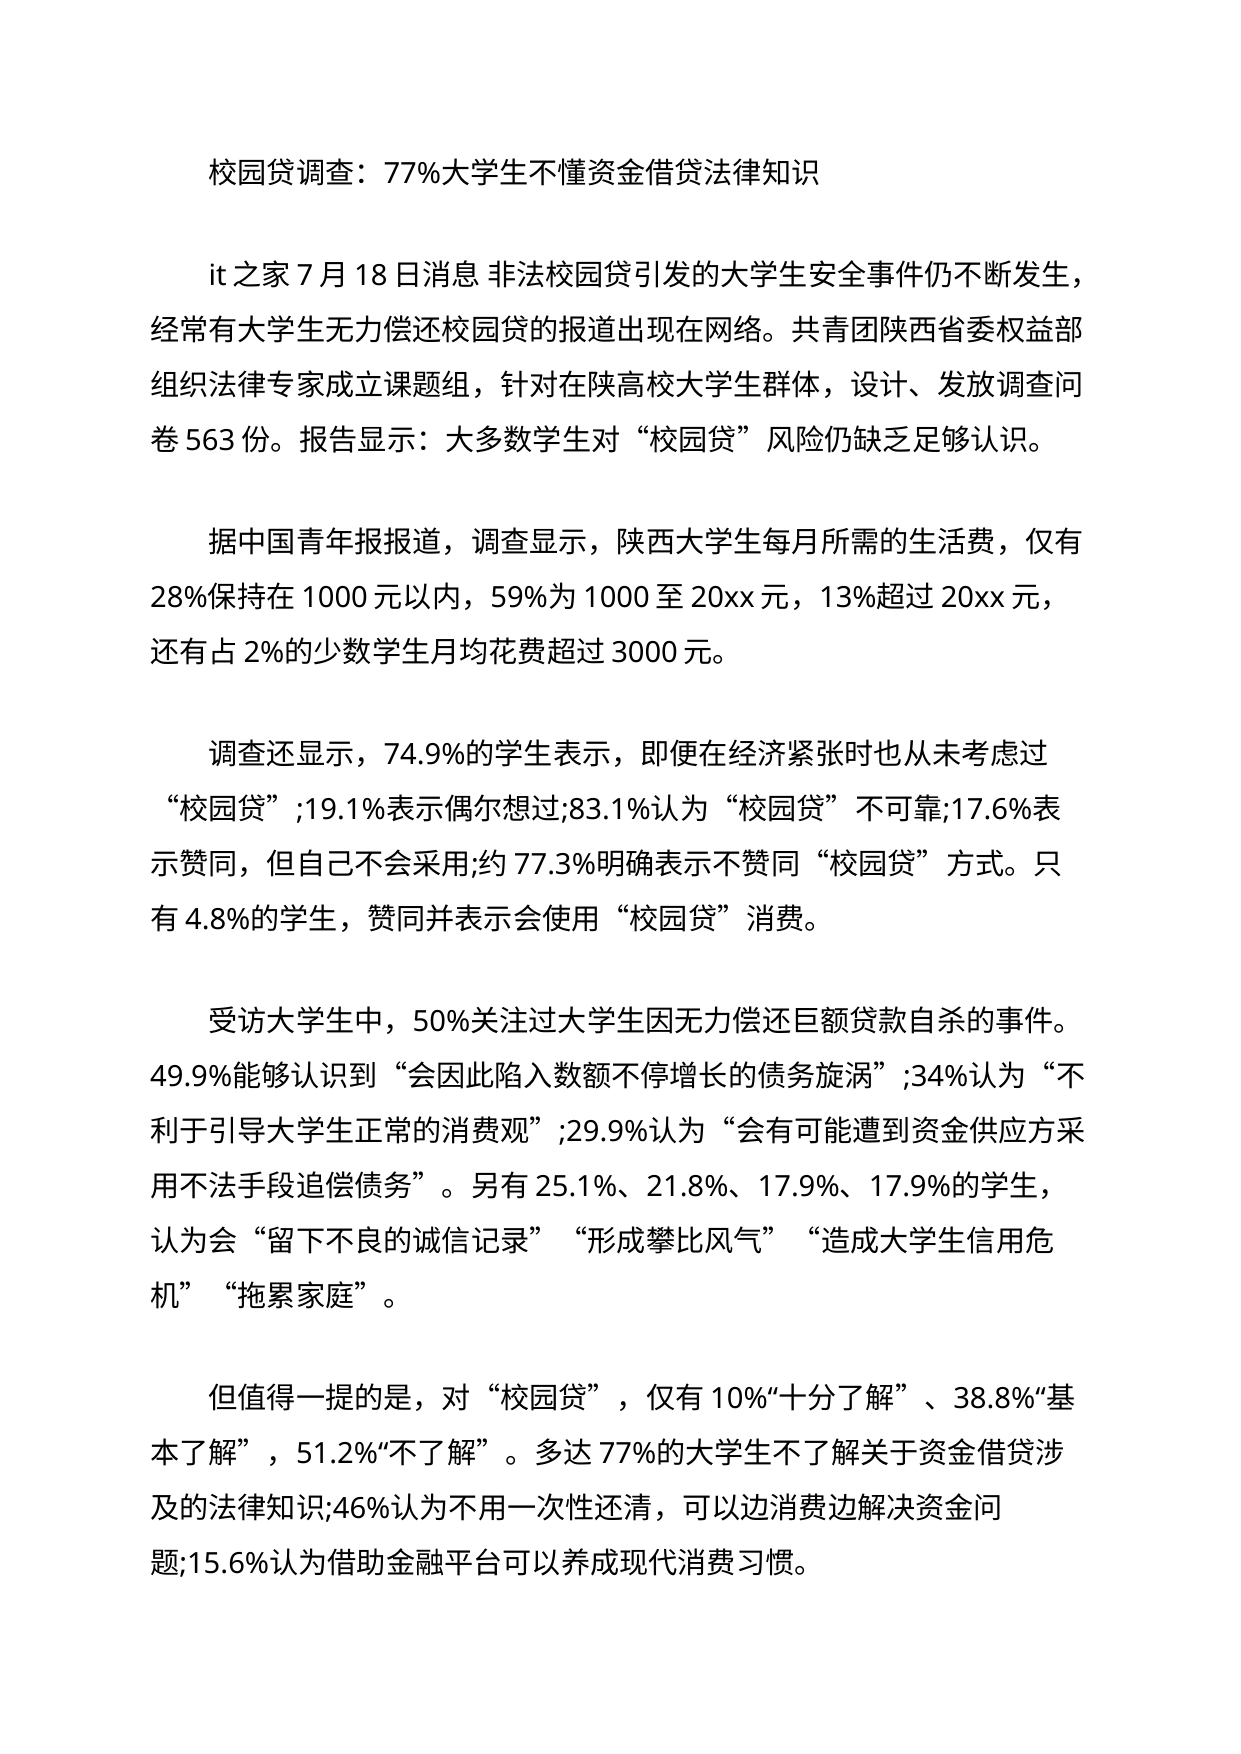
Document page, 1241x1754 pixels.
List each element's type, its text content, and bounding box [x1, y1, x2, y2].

text 调查还显示，74.9%的学生表示，即便在经济紧张时也从未考虑过“校园贷”;19.1%表示偶尔想过;83.1%认为“校园贷”不可靠;17.6%表示赞同，但自己不会采用;约77.3%明确表示不赞同“校园贷”方式。只有4.8%的学生，赞同并表示会使用“校园贷”消费。 [150, 731, 1090, 938]
text 受访大学生中，50%关注过大学生因无力偿还巨额贷款自杀的事件。49.9%能够认识到“会因此陷入数额不停增长的债务旋涡”;34%认为“不利于引导大学生正常的消费观”;29.9%认为“会有可能遭到资金供应方采用不法手段追偿债务”。另有25.1%、21.8%、17.9%、17.9%的学生，认为会“留下不良的诚信记录”“形成攀比风气”“造成大学生信用危机”“拖累家庭”。 [150, 998, 1090, 1315]
text it之家7月18日消息 非法校园贷引发的大学生安全事件仍不断发生，经常有大学生无力偿还校园贷的报道出现在网络。共青团陕西省委权益部组织法律专家成立课题组，针对在陕高校大学生群体，设计、发放调查问卷563份。报告显示：大多数学生对“校园贷”风险仍缺乏足够认识。 [150, 252, 1090, 459]
text 校园贷调查：77%大学生不懂资金借贷法律知识 [150, 150, 1090, 192]
text 据中国青年报报道，调查显示，陕西大学生每月所需的生活费，仅有28%保持在1000元以内，59%为1000至20xx元，13%超过20xx元，还有占2%的少数学生月均花费超过3000元。 [150, 519, 1090, 671]
text 但值得一提的是，对“校园贷”，仅有10%“十分了解”、38.8%“基本了解”，51.2%“不了解”。多达77%的大学生不了解关于资金借贷涉及的法律知识;46%认为不用一次性还清，可以边消费边解决资金问题;15.6%认为借助金融平台可以养成现代消费习惯。 [150, 1374, 1090, 1582]
